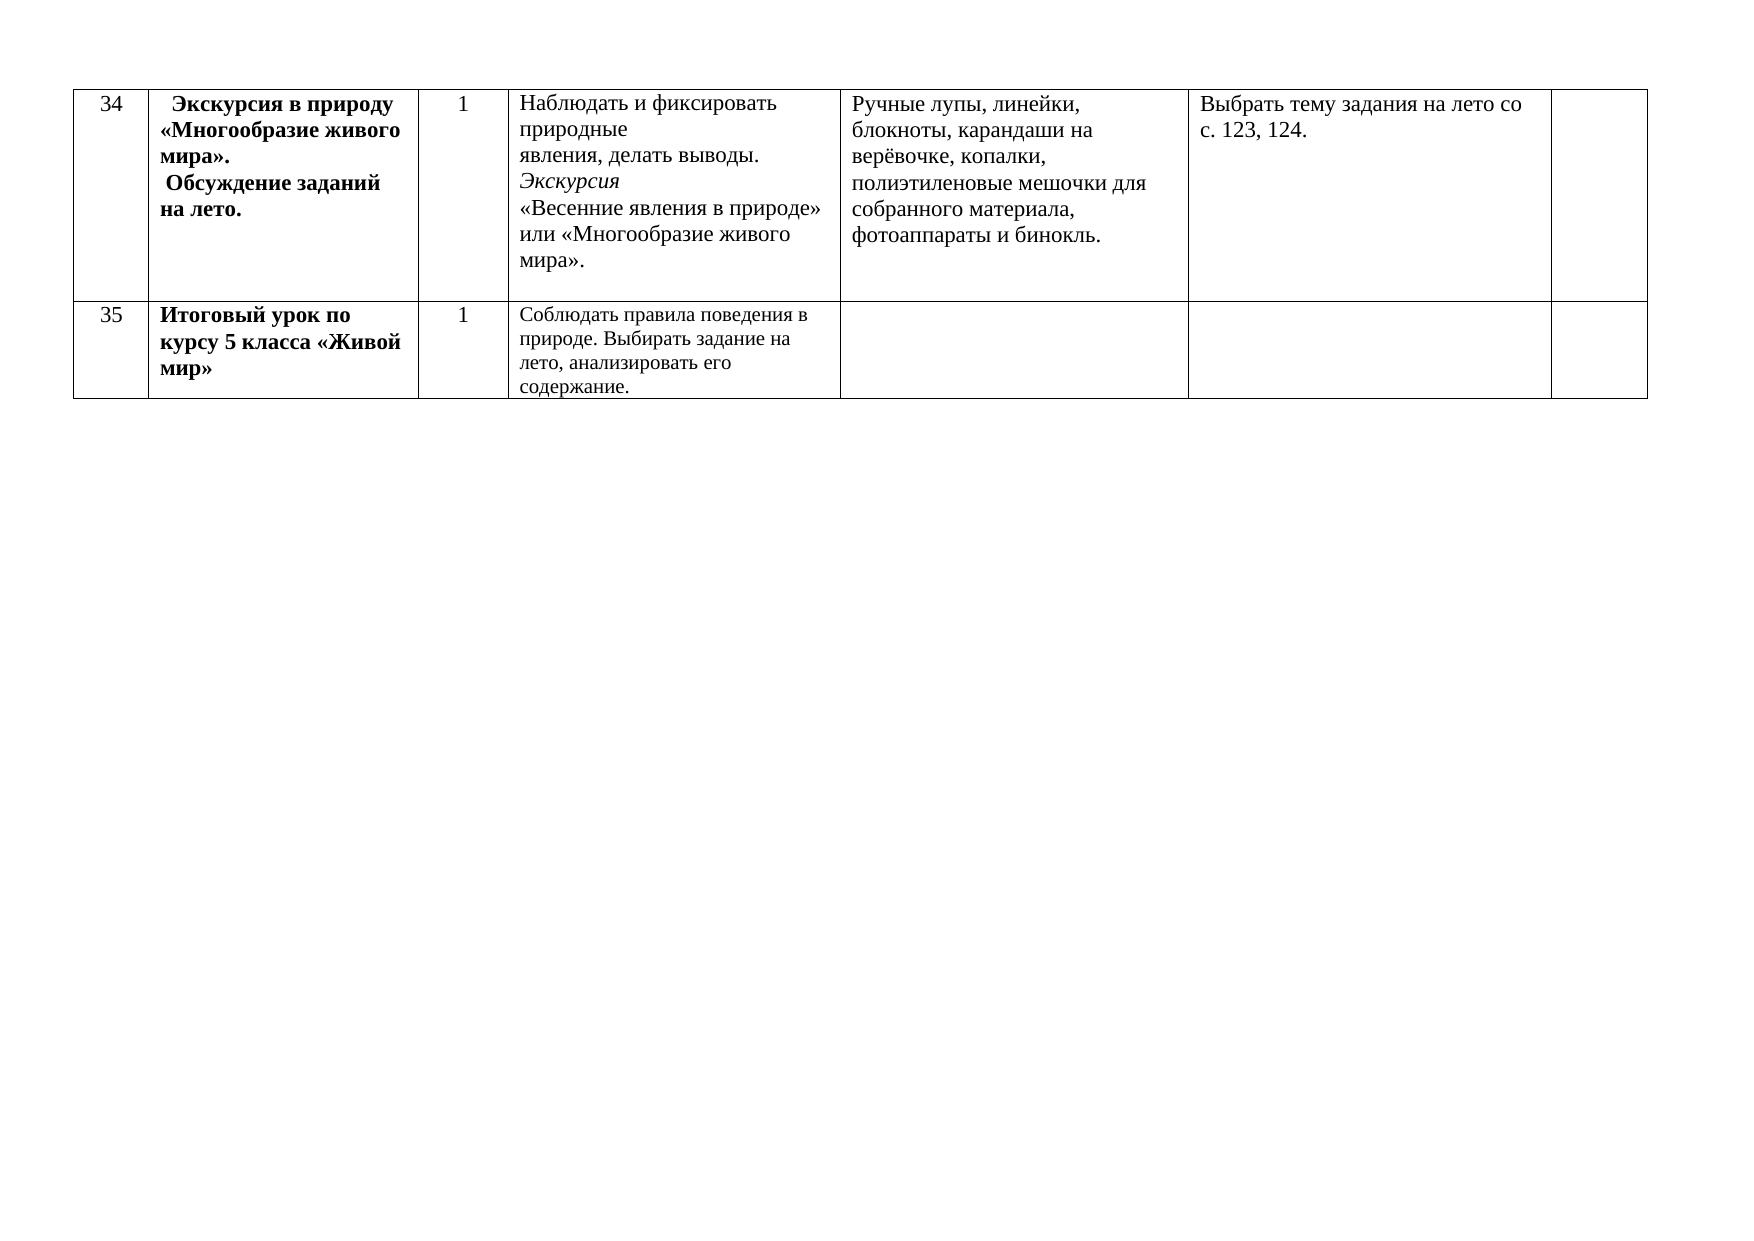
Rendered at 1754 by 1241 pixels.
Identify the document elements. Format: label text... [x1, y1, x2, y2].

table_cell 1 [419, 90, 508, 301]
table_cell [1189, 302, 1551, 398]
table_cell 1 [419, 302, 508, 398]
table_cell Итоговый урок по курсу 5 класса «Живой мир» [149, 302, 418, 398]
table_cell 34 [74, 90, 148, 301]
table_cell [841, 302, 1188, 398]
table_cell [1552, 90, 1647, 301]
table_cell Экскурсия в природу «Многообразие живого мира». Обсуждение заданий на лето. [149, 90, 418, 301]
table_cell Наблюдать и фиксировать природные явления, делать выводы. Экскурсия «Весенние явления в природе» или «Многообразие живого мира». [509, 90, 840, 301]
table_cell Выбрать тему задания на лето со с. 123, 124. [1189, 90, 1551, 301]
table_cell Соблюдать правила поведения в природе. Выбирать задание на лето, анализировать его содержание. [509, 302, 840, 398]
table_cell Ручные лупы, линейки, блокноты, карандаши на верёвочке, копалки, полиэтиленовые мешочки для собранного материала, фотоаппараты и бинокль. [841, 90, 1188, 301]
table_cell [1552, 302, 1647, 398]
table_cell 35 [74, 302, 148, 398]
